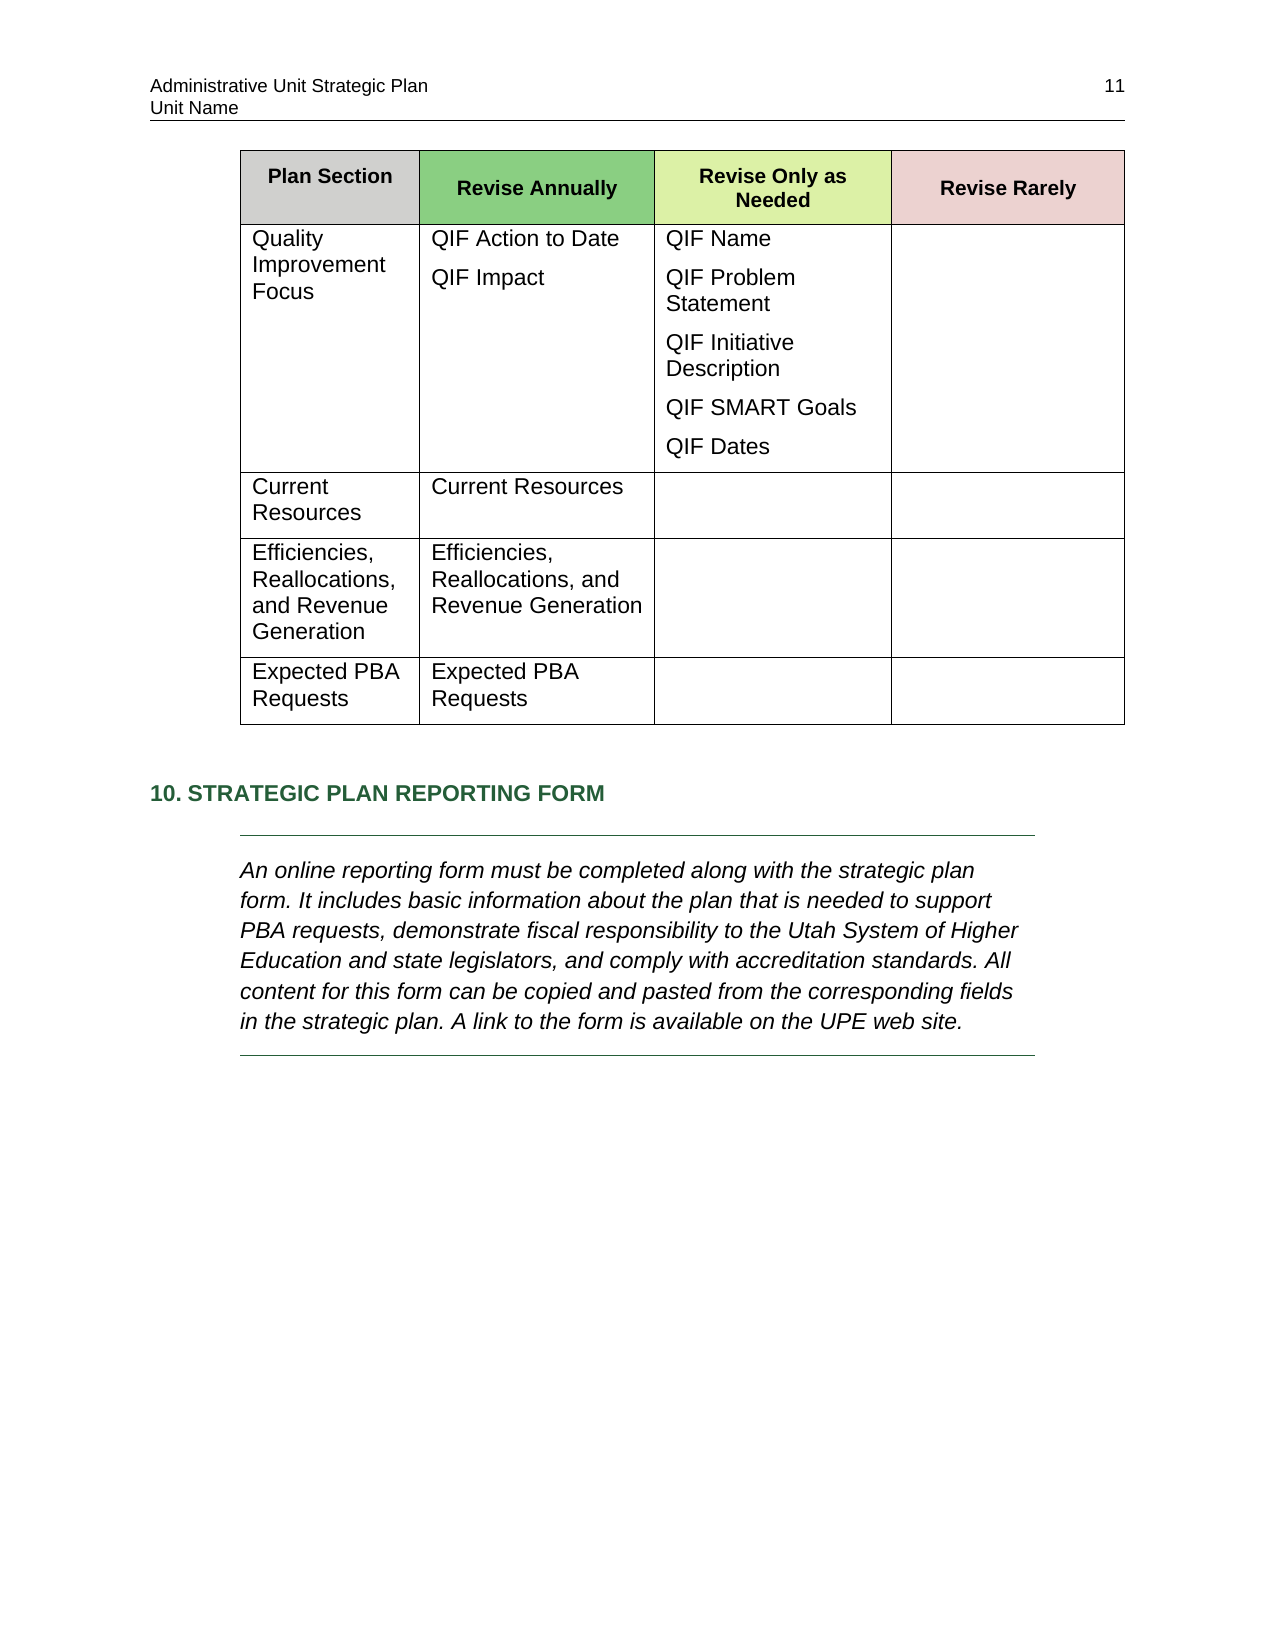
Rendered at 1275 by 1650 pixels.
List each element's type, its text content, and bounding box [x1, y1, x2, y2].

text An online reporting form must be completed along with the strategic plan form. It includes basic information about the plan that is needed to support PBA requests, demonstrate fiscal responsibility to the Utah System of Higher Education and state legislators, and comply with accreditation standards. All content for this form can be copied and pasted from the corresponding fields in the strategic plan. A link to the form is available on the UPE web site. [240, 836, 1035, 1055]
table_cell [655, 539, 891, 657]
table_cell QIF Name QIF Problem Statement QIF Initiative Description QIF SMART Goals QIF Dates [655, 225, 891, 472]
table_cell [655, 473, 891, 538]
table_cell Quality Improvement Focus [241, 225, 419, 472]
table_cell [892, 473, 1124, 538]
table_header Revise Rarely [892, 151, 1124, 224]
table_cell QIF Action to Date QIF Impact [420, 225, 654, 472]
subtitle Strategic Plan Reporting Form [150, 780, 1125, 806]
table_cell [892, 539, 1124, 657]
table_cell Efficiencies, Reallocations, and Revenue Generation [420, 539, 654, 657]
table_header Revise Only as Needed [655, 151, 891, 224]
table_cell [655, 658, 891, 723]
table_cell Efficiencies, Reallocations, and Revenue Generation [241, 539, 419, 657]
table_cell Expected PBA Requests [241, 658, 419, 723]
table_header Revise Annually [420, 151, 654, 224]
table_cell Current Resources [420, 473, 654, 538]
table_cell Current Resources [241, 473, 419, 538]
table_cell Expected PBA Requests [420, 658, 654, 723]
table_cell [892, 658, 1124, 723]
table_cell [892, 225, 1124, 472]
table_header Plan Section [241, 151, 419, 224]
